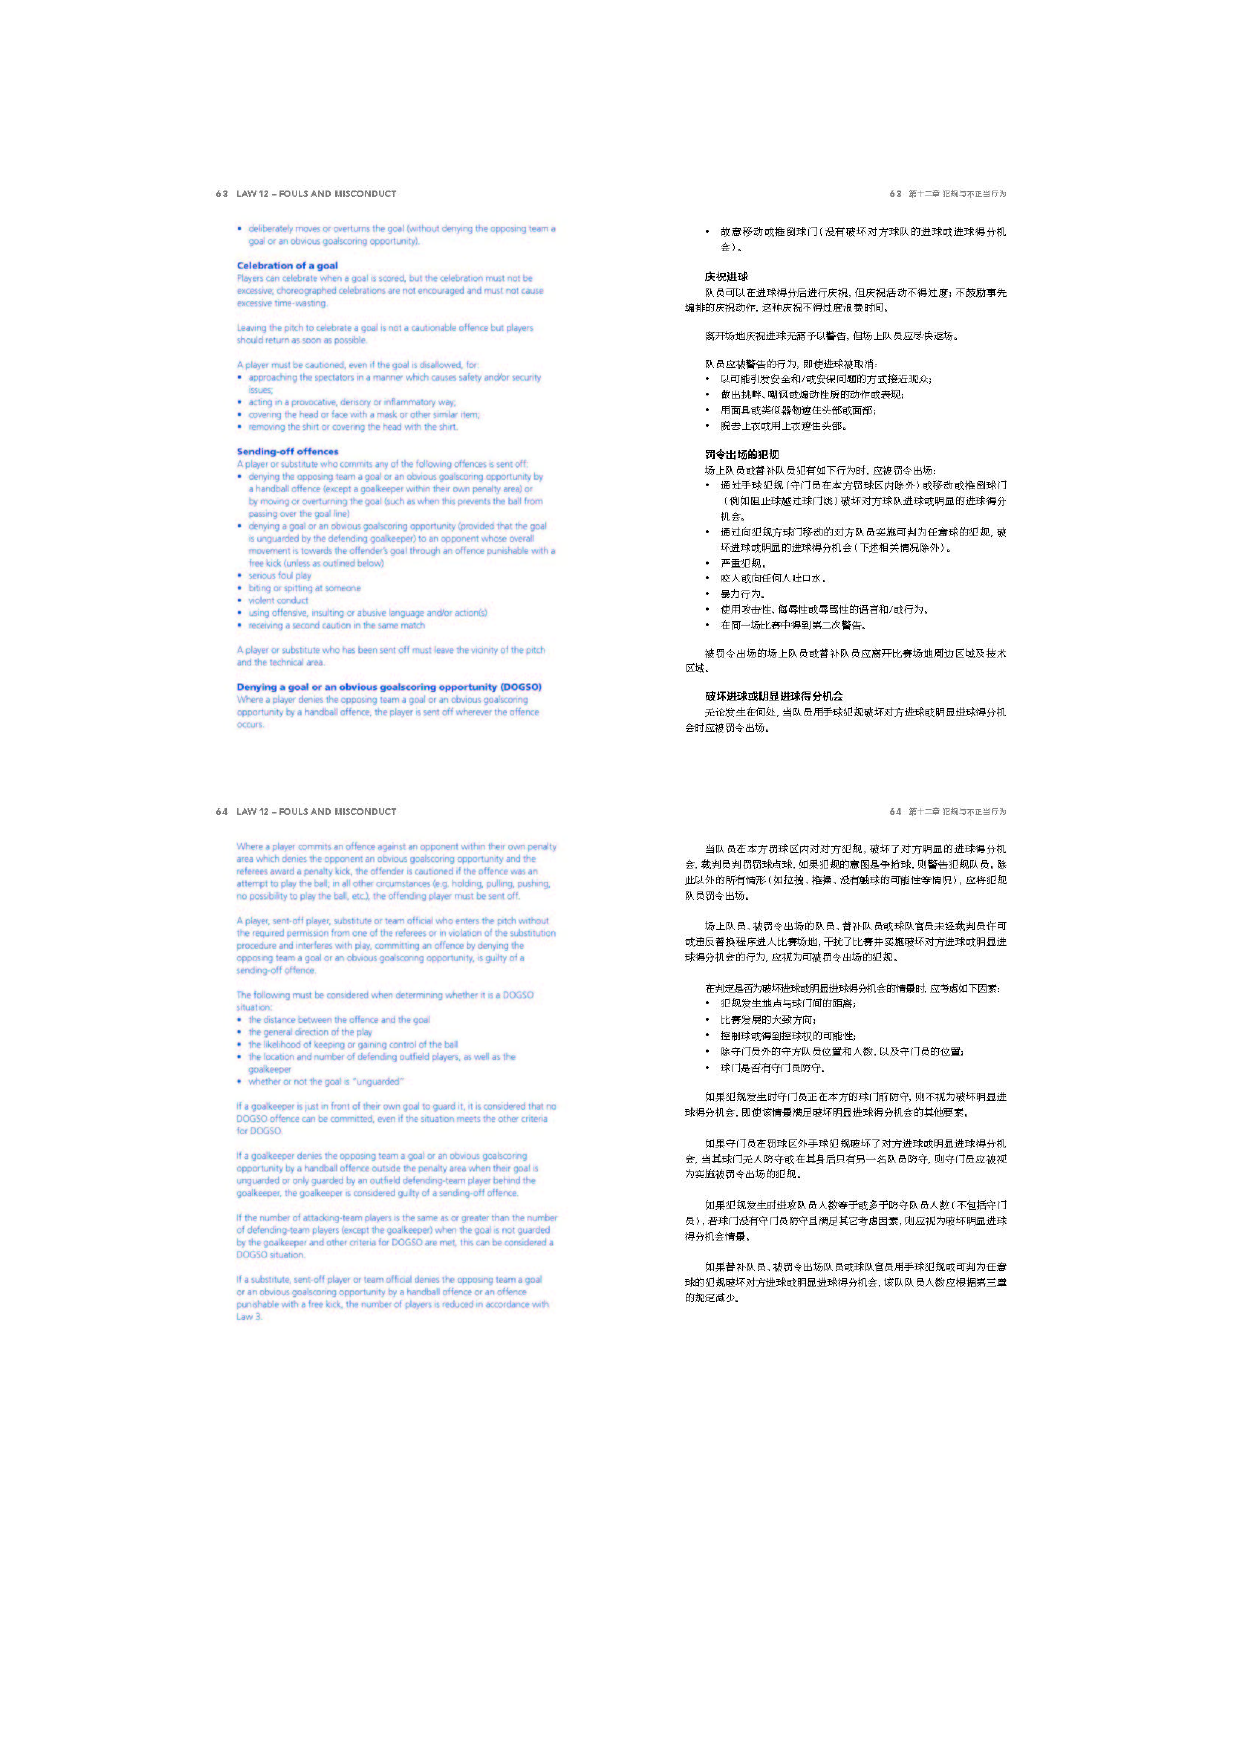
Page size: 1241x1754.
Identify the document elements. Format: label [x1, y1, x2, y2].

picture [187, 779, 1053, 1393]
picture [187, 162, 1053, 776]
